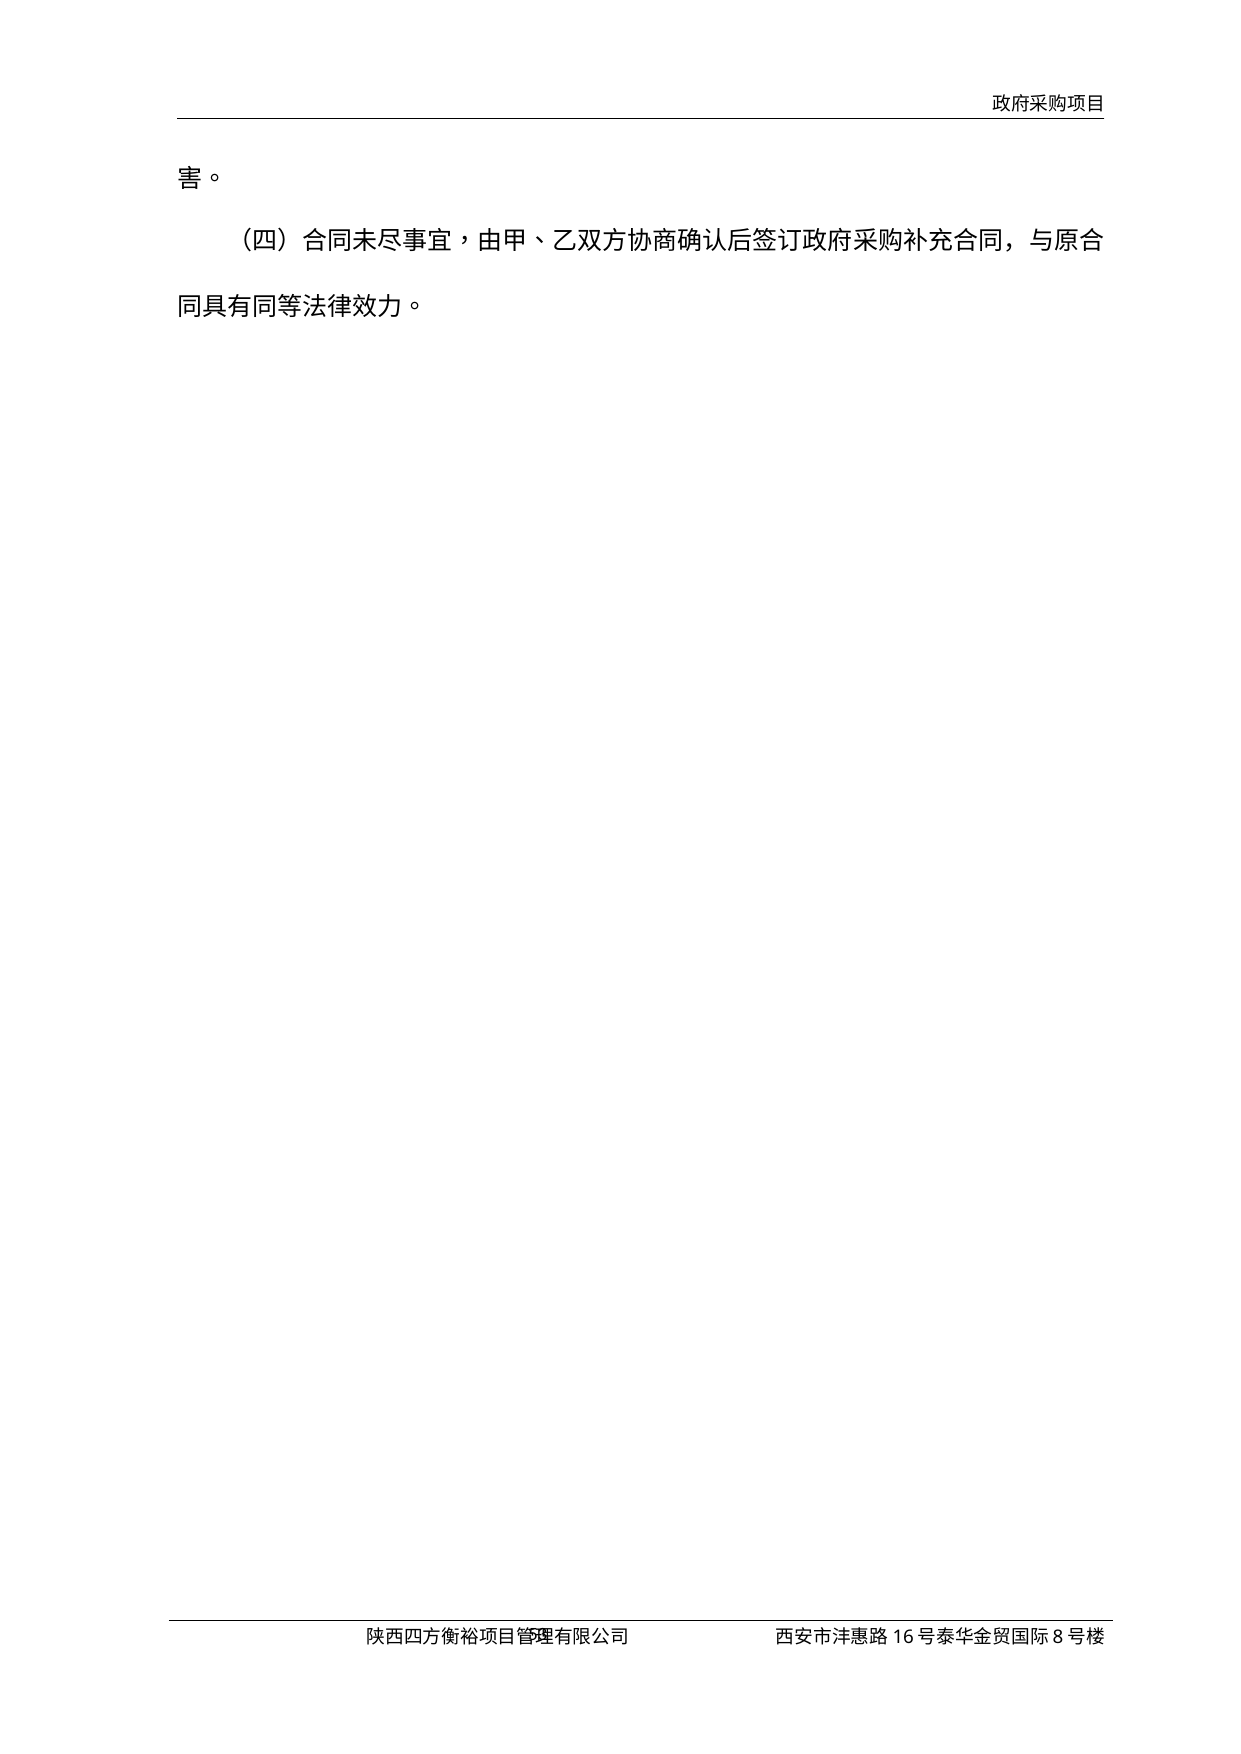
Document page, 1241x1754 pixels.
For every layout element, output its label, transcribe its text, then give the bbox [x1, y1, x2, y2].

text （四）合同未尽事宜，由甲、乙双方协商确认后签订政府采购补充合同，与原合同具有同等法律效力。 [177, 217, 1104, 326]
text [177, 155, 1104, 199]
